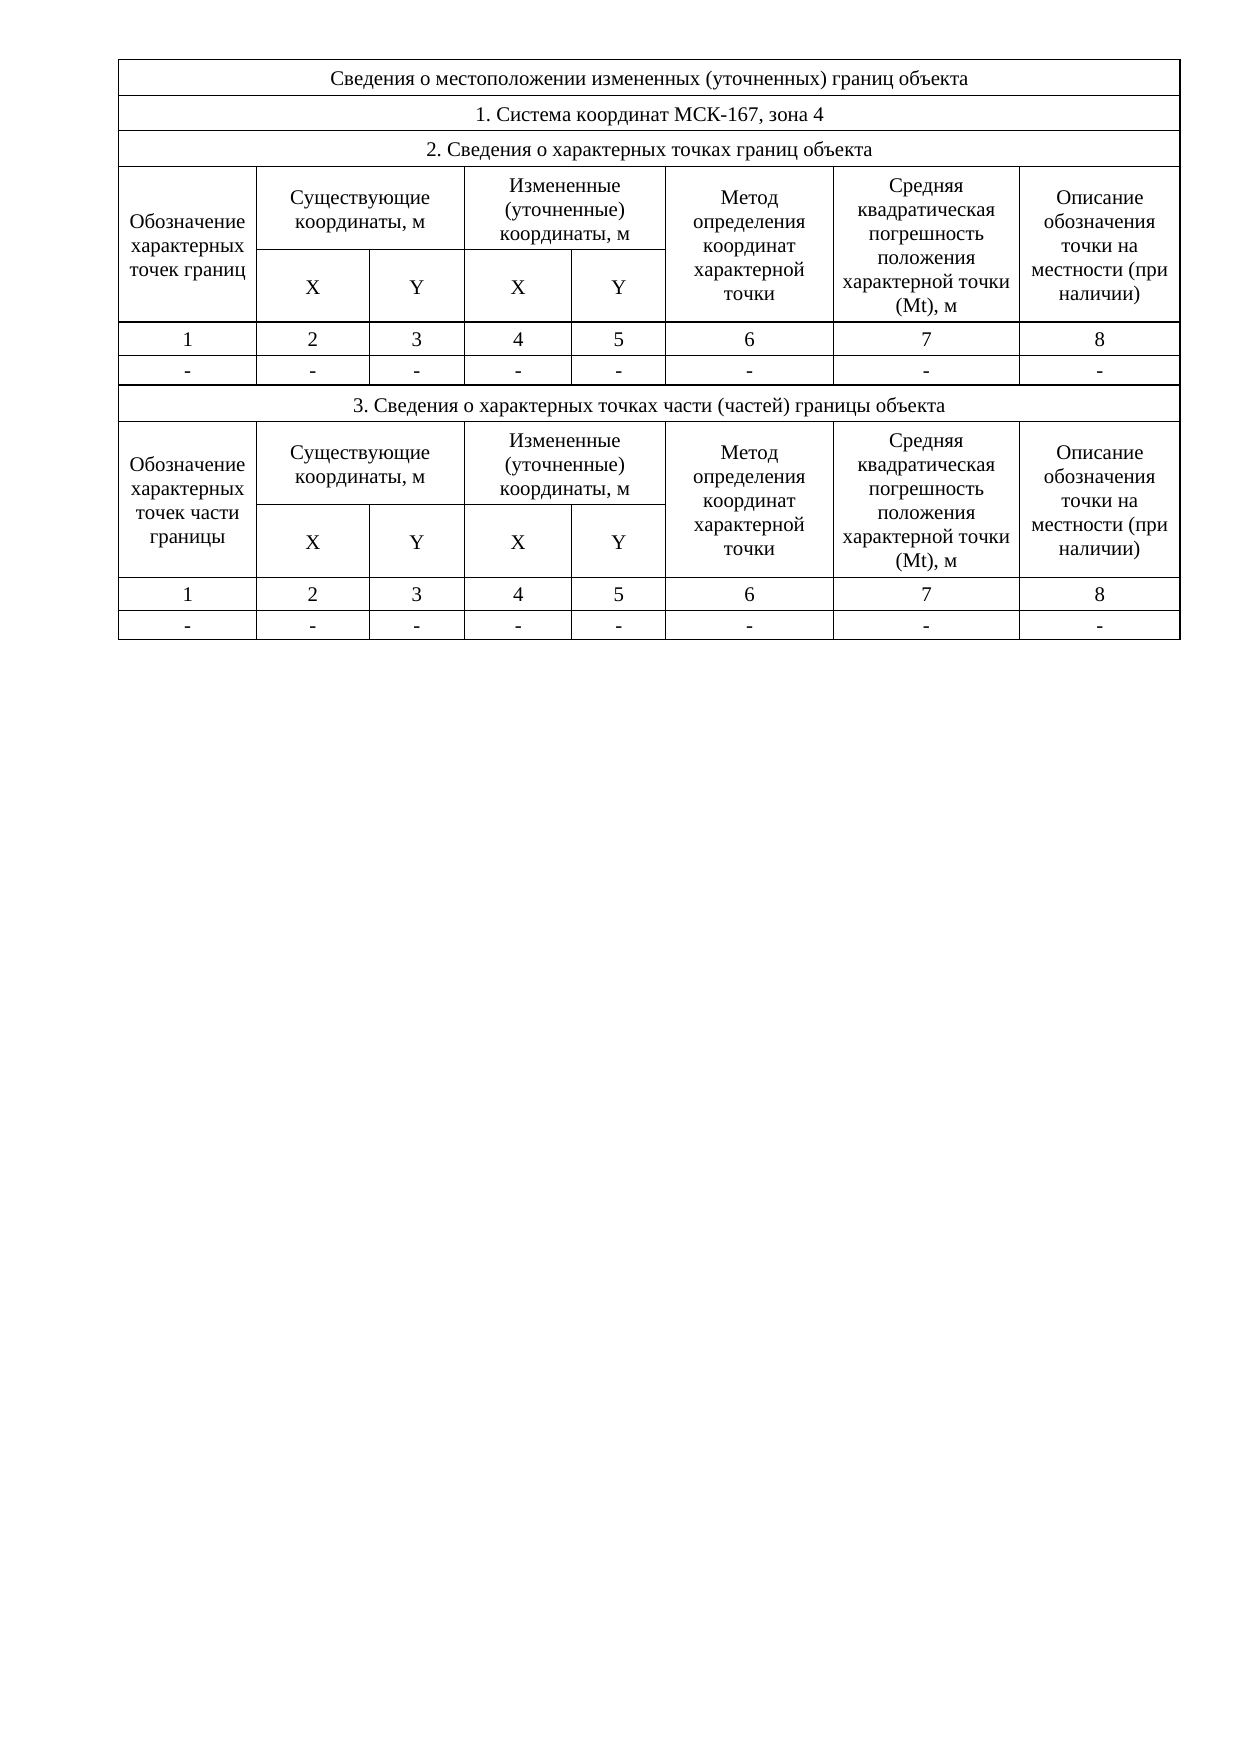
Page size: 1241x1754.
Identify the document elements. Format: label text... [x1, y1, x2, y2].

table_cell X [257, 250, 369, 321]
table_cell - [572, 356, 665, 384]
table_cell 1 [119, 323, 256, 355]
table_cell - [1020, 611, 1179, 639]
table_cell 2. Сведения о характерных точках границ объекта [119, 131, 1179, 166]
table_cell Измененные (уточненные) координаты, м [465, 167, 665, 249]
table_cell 2 [257, 578, 369, 610]
table_cell Существующие координаты, м [257, 167, 464, 249]
table_cell Y [370, 505, 464, 577]
table_cell - [834, 611, 1019, 639]
table_cell Средняя квадратическая погрешность положения характерной точки (Mt), м [834, 422, 1019, 577]
table_cell - [119, 356, 256, 384]
table_header Сведения о местоположении измененных (уточненных) границ объекта [119, 60, 1179, 94]
table_cell 8 [1020, 578, 1179, 610]
table_cell X [257, 505, 369, 577]
table_cell Средняя квадратическая погрешность положения характерной точки (Mt), м [834, 167, 1019, 321]
table_cell - [666, 356, 833, 384]
table_cell Y [370, 250, 464, 321]
table_cell 5 [572, 578, 665, 610]
table_cell 4 [465, 578, 571, 610]
table_cell - [465, 611, 571, 639]
table_cell Обозначение характерных точек части границы [119, 422, 256, 577]
table_cell - [370, 356, 464, 384]
table_cell 1. Система координат МСК-167, зона 4 [119, 96, 1179, 130]
table_cell 6 [666, 578, 833, 610]
table_cell Описание обозначения точки на местности (при наличии) [1020, 167, 1179, 321]
table_cell 6 [666, 323, 833, 355]
table_cell X [465, 505, 571, 577]
table_cell - [257, 356, 369, 384]
table_cell X [465, 250, 571, 321]
table_cell Метод определения координат характерной точки [666, 167, 833, 321]
table_cell 5 [572, 323, 665, 355]
table_cell 2 [257, 323, 369, 355]
table_cell Существующие координаты, м [257, 422, 464, 504]
table_cell 4 [465, 323, 571, 355]
table_cell - [572, 611, 665, 639]
table_header 3. Сведения о характерных точках части (частей) границы объекта [119, 386, 1179, 421]
table_cell 3 [370, 323, 464, 355]
table_cell - [465, 356, 571, 384]
table_cell - [666, 611, 833, 639]
table_cell 7 [834, 323, 1019, 355]
table_cell - [119, 611, 256, 639]
table_cell - [1020, 356, 1179, 384]
table_cell - [370, 611, 464, 639]
table_cell Измененные (уточненные) координаты, м [465, 422, 665, 504]
table_cell 8 [1020, 323, 1179, 355]
table_cell - [257, 611, 369, 639]
table_cell Y [572, 250, 665, 321]
table_cell Обозначение характерных точек границ [119, 167, 256, 321]
table_cell - [834, 356, 1019, 384]
table_cell 3 [370, 578, 464, 610]
table_cell 7 [834, 578, 1019, 610]
table_cell 1 [119, 578, 256, 610]
table_cell Описание обозначения точки на местности (при наличии) [1020, 422, 1179, 577]
table_cell Y [572, 505, 665, 577]
table_cell Метод определения координат характерной точки [666, 422, 833, 577]
